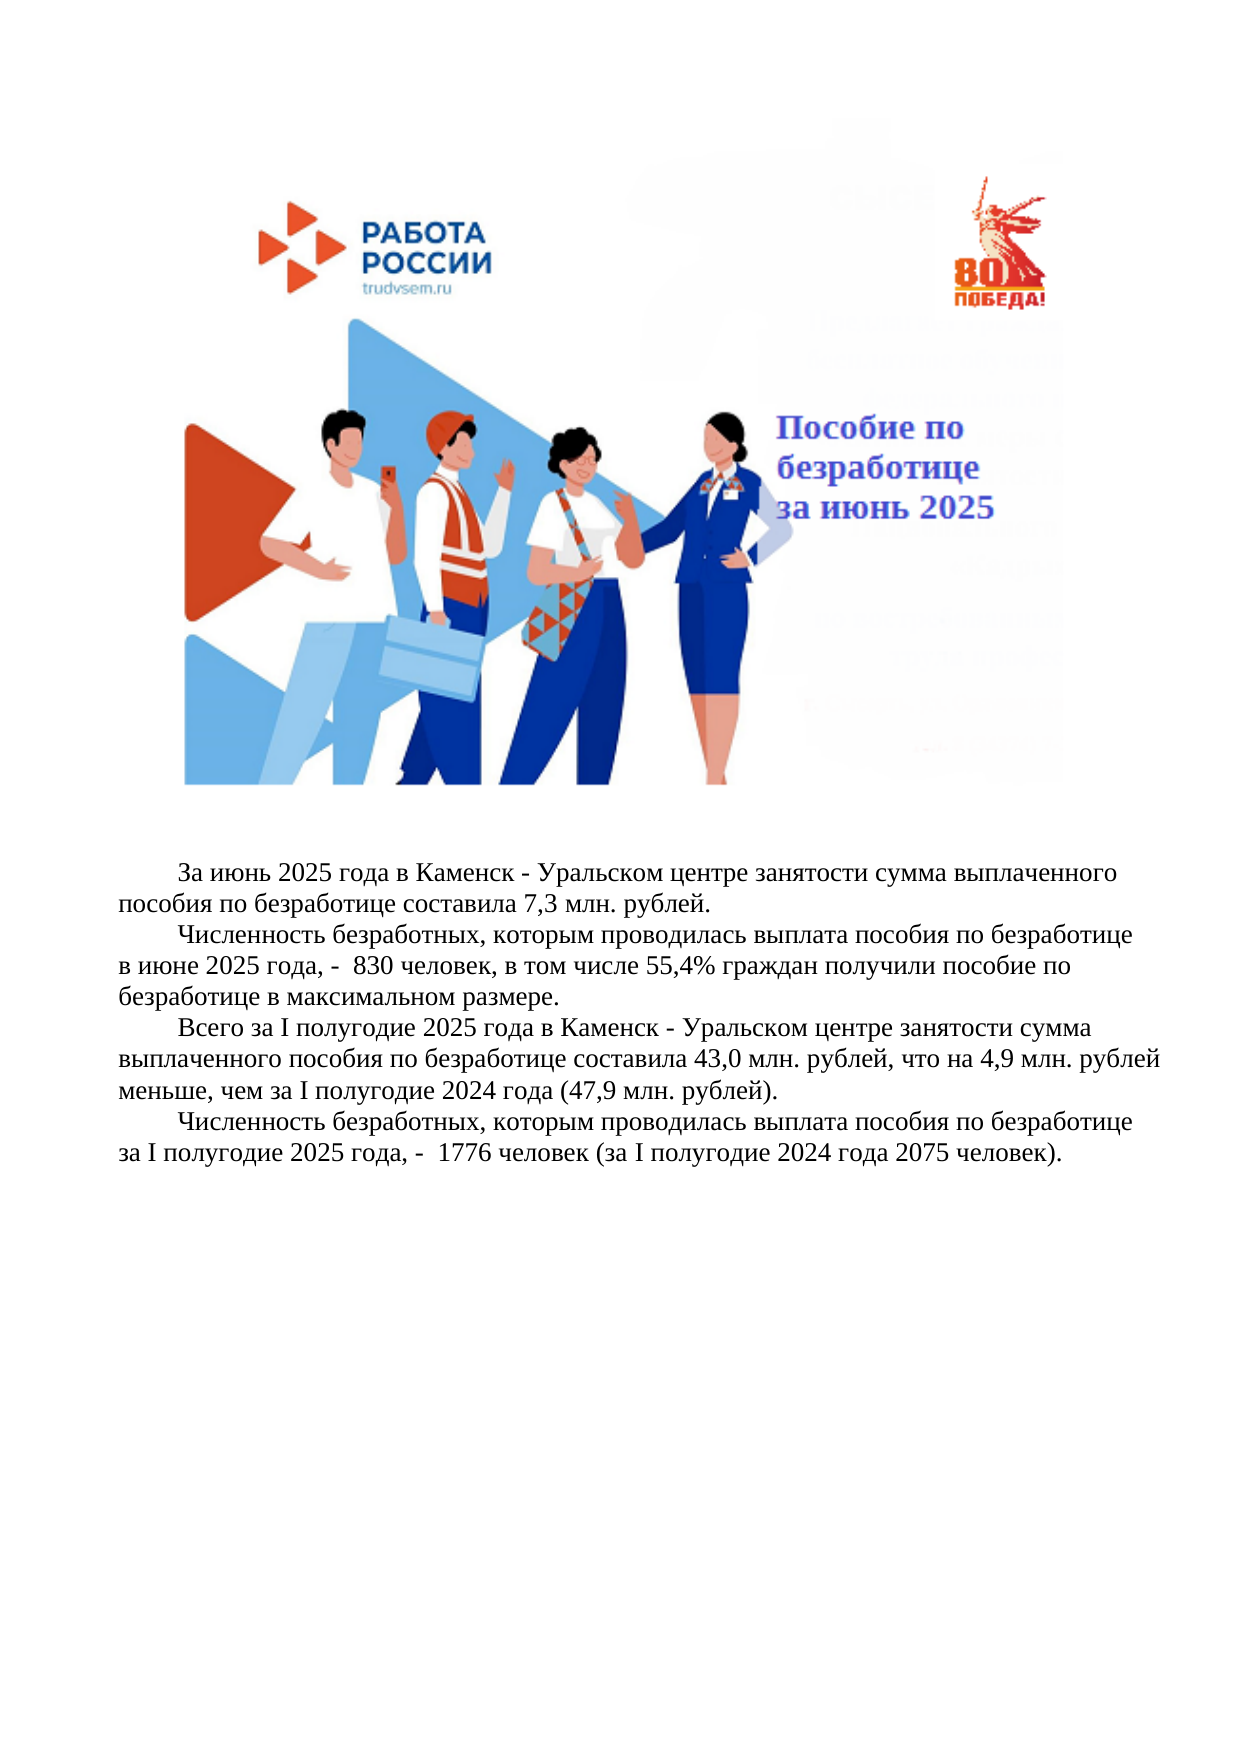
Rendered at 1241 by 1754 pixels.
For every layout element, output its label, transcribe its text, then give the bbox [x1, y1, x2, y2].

text Численность безработных, которым проводилась выплата пособия по безработице в июне 2025 года, - 830 человек, в том числе 55,4% граждан получили пособие по безработице в максимальном размере. [118, 918, 1196, 1011]
text Всего за I полугодие 2025 года в Каменск - Уральском центре занятости сумма выплаченного пособия по безработице составила 43,0 млн. рублей, что на 4,9 млн. рублей меньше, чем за I полугодие 2024 года (47,9 млн. рублей). [118, 1011, 1196, 1105]
text За июнь 2025 года в Каменск - Уральском центре занятости сумма выплаченного пособия по безработице составила 7,3 млн. рублей. [118, 856, 1196, 918]
picture [147, 118, 1064, 789]
text Численность безработных, которым проводилась выплата пособия по безработице за I полугодие 2025 года, - 1776 человек (за I полугодие 2024 года 2075 человек). [118, 1105, 1196, 1167]
